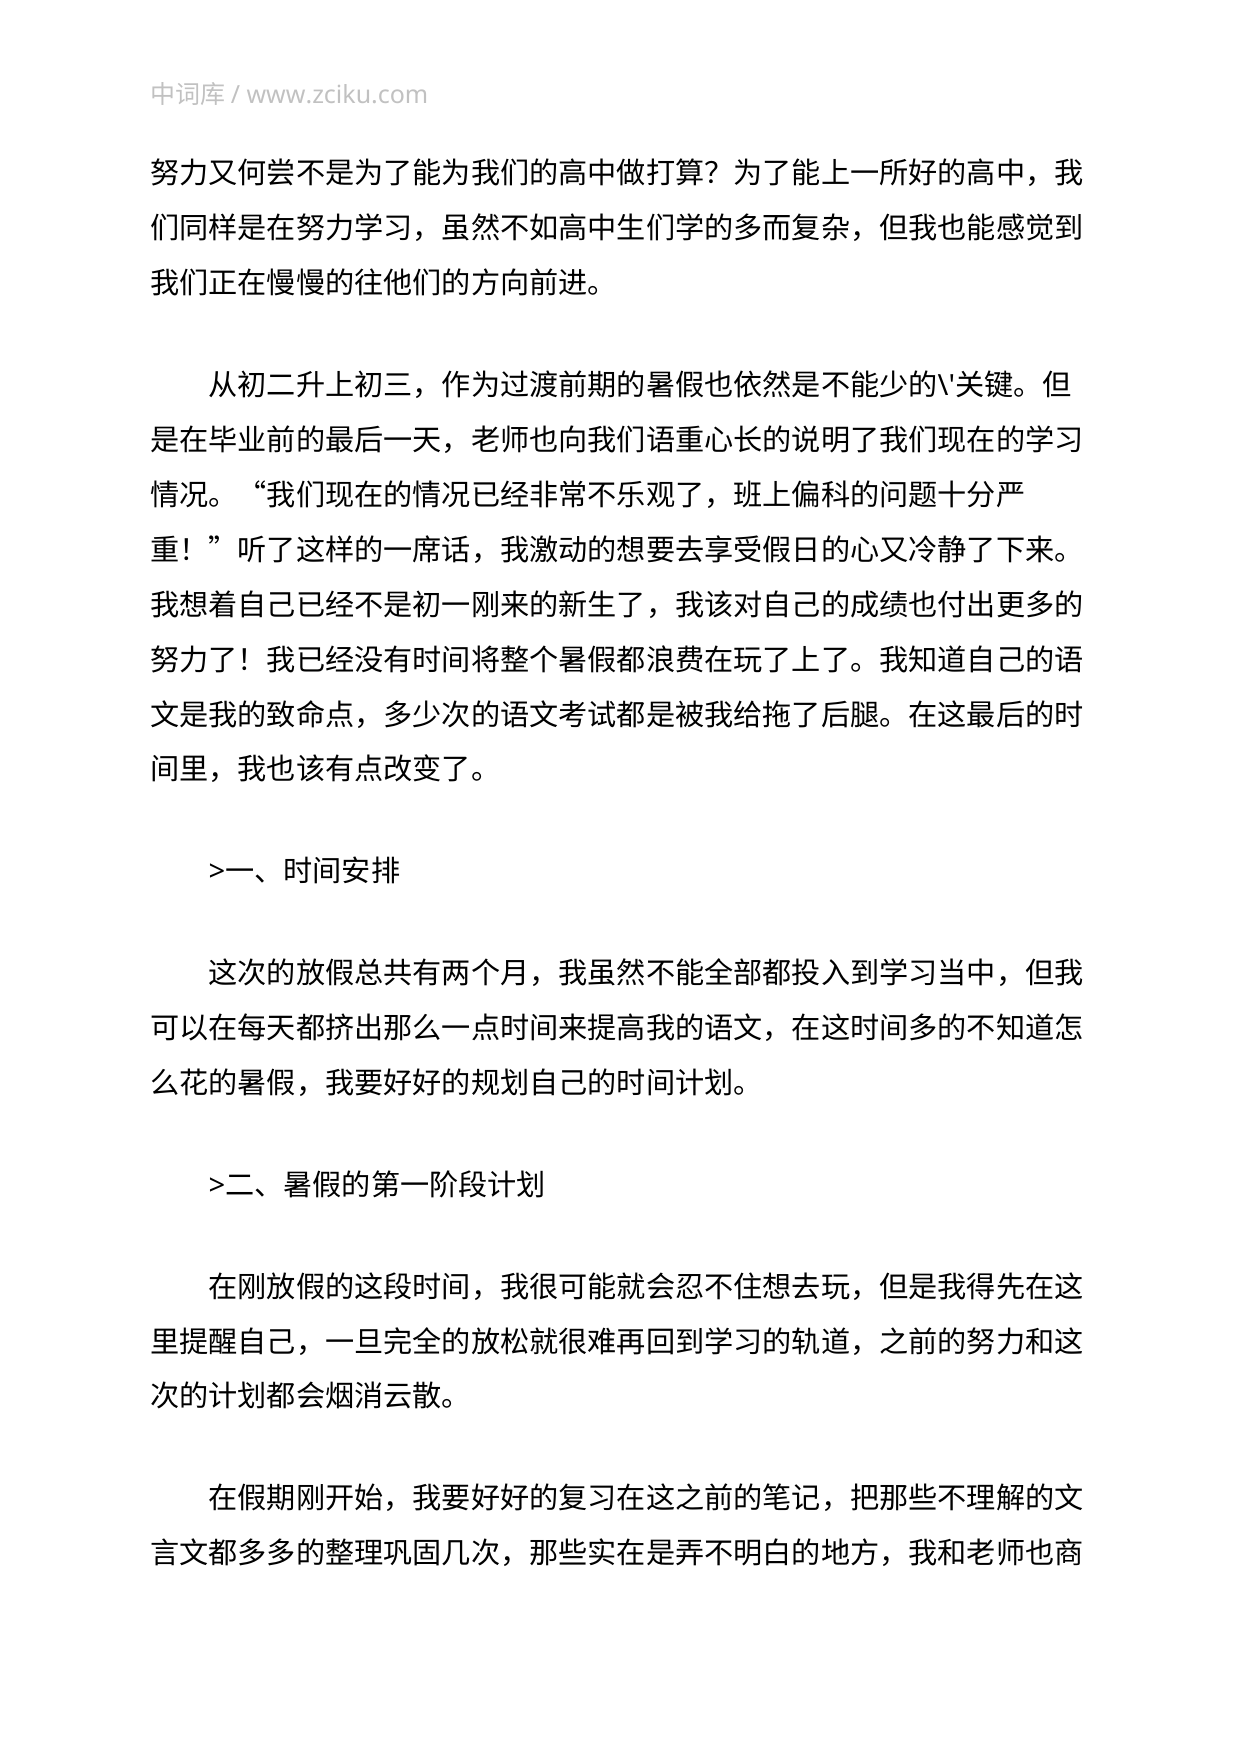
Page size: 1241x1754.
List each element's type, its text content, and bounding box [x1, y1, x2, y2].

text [150, 1475, 1090, 1572]
text 在刚放假的这段时间，我很可能就会忍不住想去玩，但是我得先在这里提醒自己，一旦完全的放松就很难再回到学习的轨道，之前的努力和这次的计划都会烟消云散。 [150, 1263, 1090, 1415]
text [150, 150, 1090, 302]
text >一、时间安排 [150, 848, 1090, 890]
text 从初二升上初三，作为过渡前期的暑假也依然是不能少的\'关键。但是在毕业前的最后一天，老师也向我们语重心长的说明了我们现在的学习情况。“我们现在的情况已经非常不乐观了，班上偏科的问题十分严重！”听了这样的一席话，我激动的想要去享受假日的心又冷静了下来。我想着自己已经不是初一刚来的新生了，我该对自己的成绩也付出更多的努力了！我已经没有时间将整个暑假都浪费在玩了上了。我知道自己的语文是我的致命点，多少次的语文考试都是被我给拖了后腿。在这最后的时间里，我也该有点改变了。 [150, 362, 1090, 788]
text >二、暑假的第一阶段计划 [150, 1161, 1090, 1204]
text 这次的放假总共有两个月，我虽然不能全部都投入到学习当中，但我可以在每天都挤出那么一点时间来提高我的语文，在这时间多的不知道怎么花的暑假，我要好好的规划自己的时间计划。 [150, 950, 1090, 1102]
